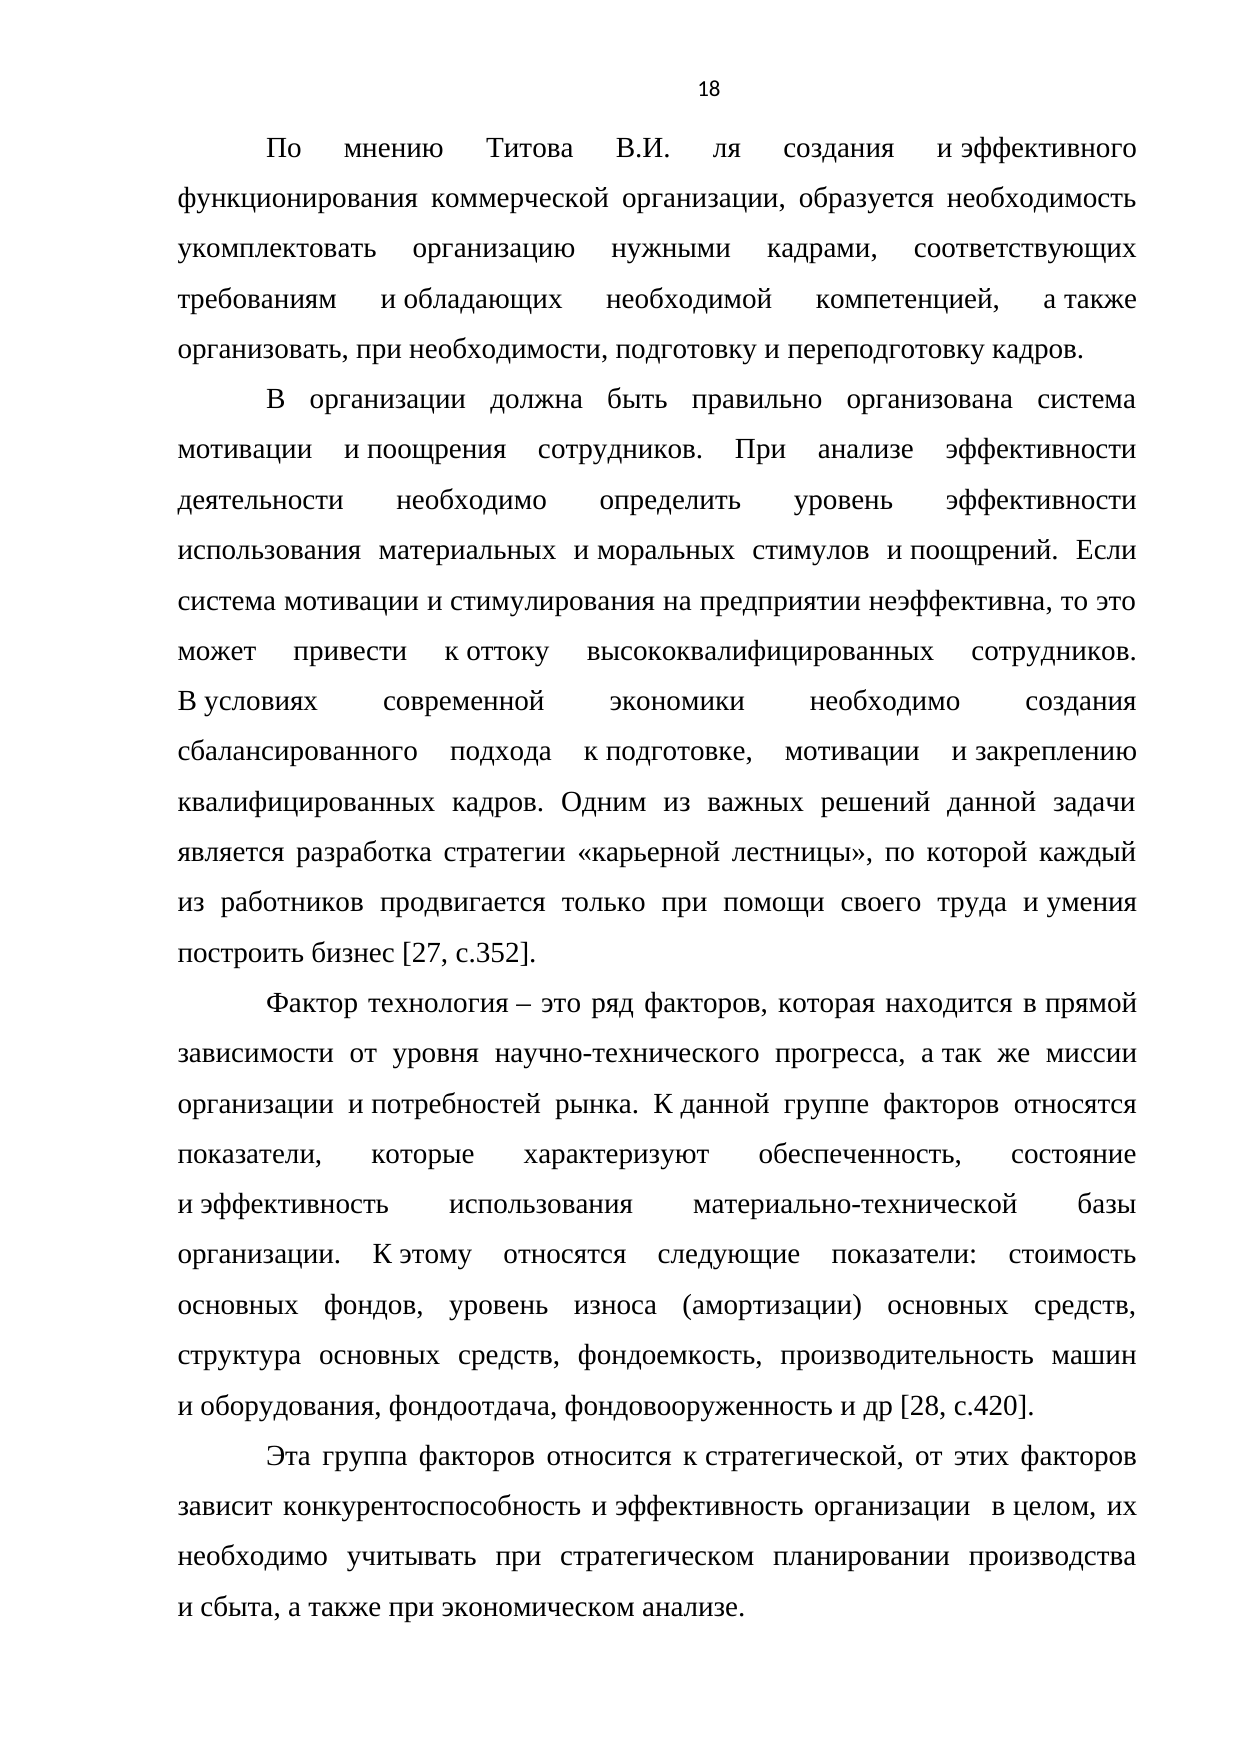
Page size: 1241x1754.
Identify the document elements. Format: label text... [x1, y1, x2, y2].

text В организации должна быть правильно организована система мотивации и поощрения сотрудников. При анализе эффективности деятельности необходимо определить уровень эффективности использования материальных и моральных стимулов и поощрений. Если система мотивации и стимулирования на предприятии неэффективна, то это может привести к оттоку высококвалифицированных сотрудников. В условиях современной экономики необходимо создания сбалансированного подхода к подготовке, мотивации и закреплению квалифицированных кадров. Одним из важных решений данной задачи является разработка стратегии «карьерной лестницы», по которой каждый из работников продвигается только при помощи своего труда и умения построить бизнес [27, c.352]. [177, 381, 1137, 968]
text Фактор технология – это ряд факторов, которая находится в прямой зависимости от уровня научно-технического прогресса, а так же миссии организации и потребностей рынка. К данной группе факторов относятся показатели, которые характеризуют обеспеченность, состояние и эффективность использования материально-технической базы организации. К этому относятся следующие показатели: стоимость основных фондов, уровень износа (амортизации) основных средств, структура основных средств, фондоемкость, производительность машин и оборудования, фондоотдача, фондовооруженность и др [28, c.420]. [177, 985, 1137, 1421]
text По мнению Титова В.И. ля создания и эффективного функционирования коммерческой организации, образуется необходимость укомплектовать организацию нужными кадрами, соответствующих требованиям и обладающих необходимой компетенцией, а также организовать, при необходимости, подготовку и переподготовку кадров. [177, 130, 1137, 364]
text Эта группа факторов относится к стратегической, от этих факторов зависит конкурентоспособность и эффективность организации в целом, их необходимо учитывать при стратегическом планировании производства и сбыта, а также при экономическом анализе. [177, 1438, 1137, 1622]
